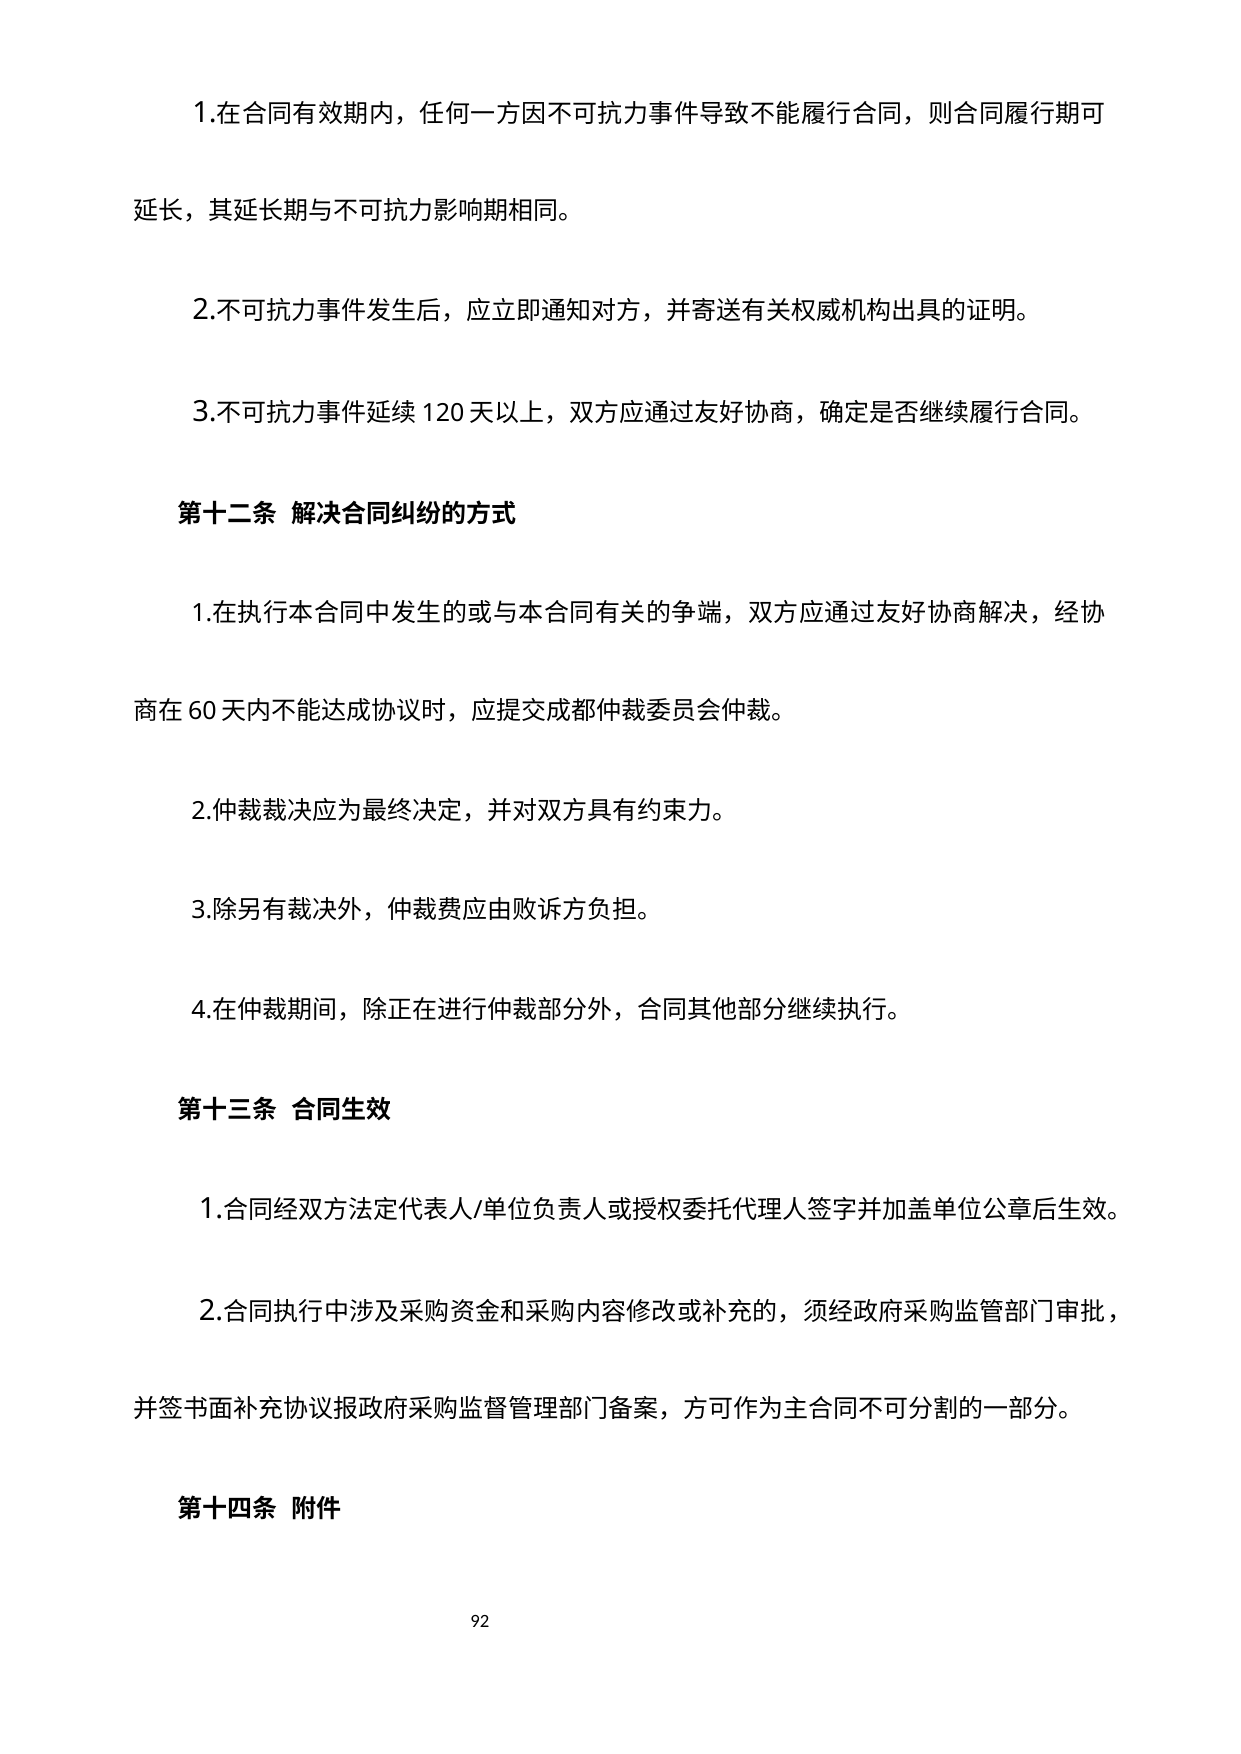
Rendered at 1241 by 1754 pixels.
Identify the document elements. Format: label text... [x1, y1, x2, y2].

list 在执行本合同中发生的或与本合同有关的争端，双方应通过友好协商解决，经协商在60天内不能达成协议时，应提交成都仲裁委员会仲裁。 [133, 578, 1107, 741]
list 仲裁裁决应为最终决定，并对双方具有约束力。 [133, 776, 1107, 841]
list 合同生效 [177, 1075, 1107, 1140]
list 除另有裁决外，仲裁费应由败诉方负担。 [133, 876, 1107, 941]
list 在合同有效期内，任何一方因不可抗力事件导致不能履行合同，则合同履行期可延长，其延长期与不可抗力影响期相同。 [133, 78, 1107, 241]
list 合同执行中涉及采购资金和采购内容修改或补充的，须经政府采购监管部门审批，并签书面补充协议报政府采购监督管理部门备案，方可作为主合同不可分割的一部分。 [133, 1276, 1107, 1439]
list 解决合同纠纷的方式 [177, 479, 1107, 544]
list 附件 [177, 1474, 1107, 1539]
list 合同经双方法定代表人/单位负责人或授权委托代理人签字并加盖单位公章后生效。 [133, 1175, 1107, 1240]
list 在仲裁期间，除正在进行仲裁部分外，合同其他部分继续执行。 [133, 975, 1107, 1040]
list 不可抗力事件发生后，应立即通知对方，并寄送有关权威机构出具的证明。 [133, 276, 1107, 341]
list 不可抗力事件延续120天以上，双方应通过友好协商，确定是否继续履行合同。 [133, 377, 1107, 442]
